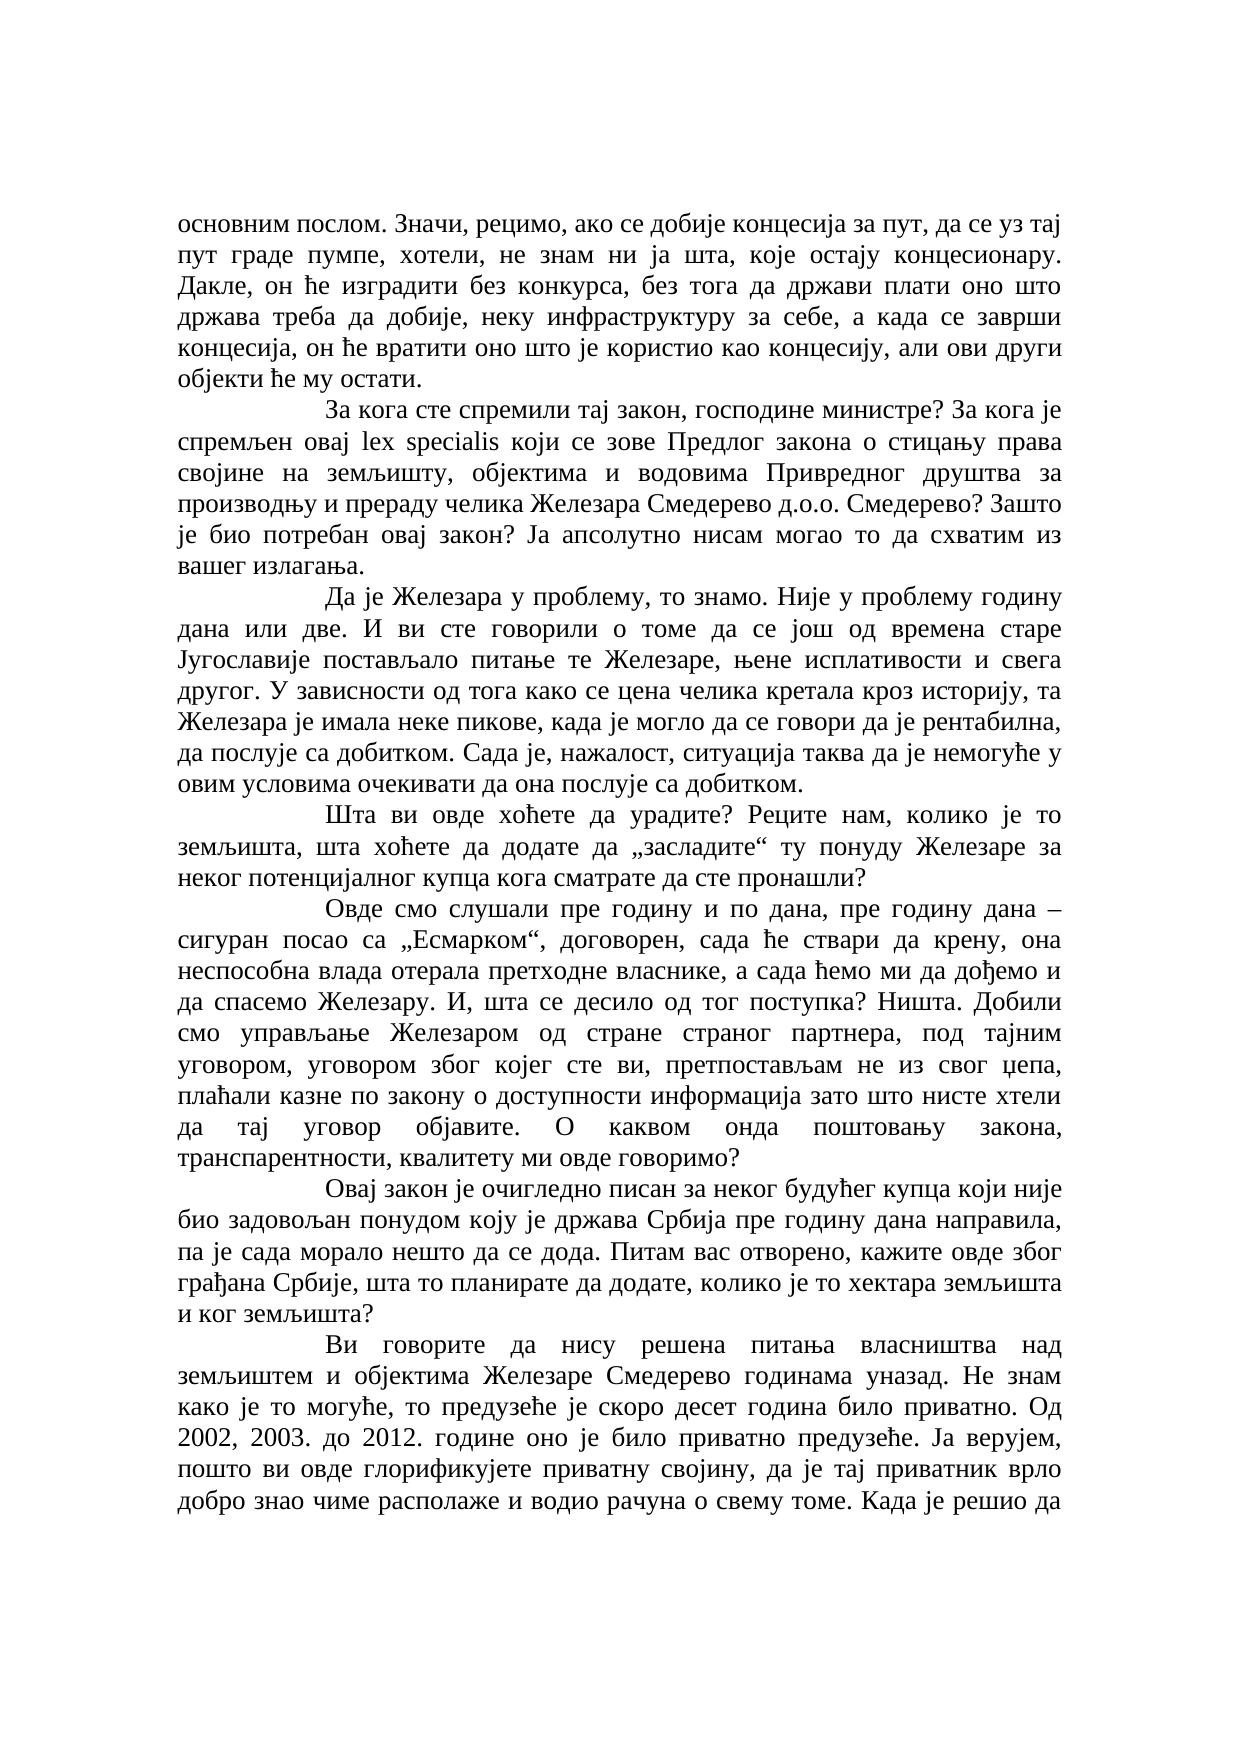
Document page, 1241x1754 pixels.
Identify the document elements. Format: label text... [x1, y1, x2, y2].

text Овај закон је очигледно писан за неког будућег купца који није био задовољан понудом коју је држава Србија пре годину дана направила, па је сада морало нешто да се дода. Питам вас отворено, кажите овде због грађана Србије, шта то планирате да додате, колико је то хектара земљишта и ког земљишта? [177, 1172, 1063, 1328]
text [177, 1328, 1063, 1515]
text За кога сте спремили тај закон, господине министре? За кога је спремљен овај lex specialis који се зове Предлог закона о стицању права својине на земљишту, објектима и водовима Привредног друштва за производњу и прераду челика Железара Смедерево д.о.о. Смедерево? Зашто је био потребан овај закон? Ја апсолутно нисам могао то да схватим из вашег излагања. [177, 394, 1063, 581]
text Овде смо слушали пре годину и по дана, пре годину дана – сигуран посао са „Есмарком“, договорен, сада ће ствари да крену, она неспособна влада отерала претходне власнике, а сада ћемо ми да дођемо и да спасемо Железару. И, шта се десило од тог поступка? Ништа. Добили смо управљање Железаром од стране страног партнера, под тајним уговором, уговором због којег сте ви, претпостављам не из свог џепа, плаћали казне по закону о доступности информација зато што нисте хтели да тај уговор објавите. О каквом онда поштовању закона, транспарентности, квалитету ми овде говоримо? [177, 892, 1063, 1172]
text Да је Железара у проблему, то знамо. Није у проблему годину дана или две. И ви сте говорили о томе да се још од времена старе Југославије постављало питање те Железаре, њене исплативости и свега другог. У зависности од тога како се цена челика кретала кроз историју, та Железара је имала неке пикове, када је могло да се говори да је рентабилна, да послује са добитком. Сада је, нажалост, ситуација таква да је немогуће у овим условима очекивати да она послује са добитком. [177, 581, 1063, 798]
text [177, 207, 1063, 394]
text Шта ви овде хоћете да урадите? Реците нам, колико је то земљишта, шта хоћете да додате да „засладите“ ту понуду Железаре за неког потенцијалног купца кога сматрате да сте пронашли? [177, 798, 1063, 892]
